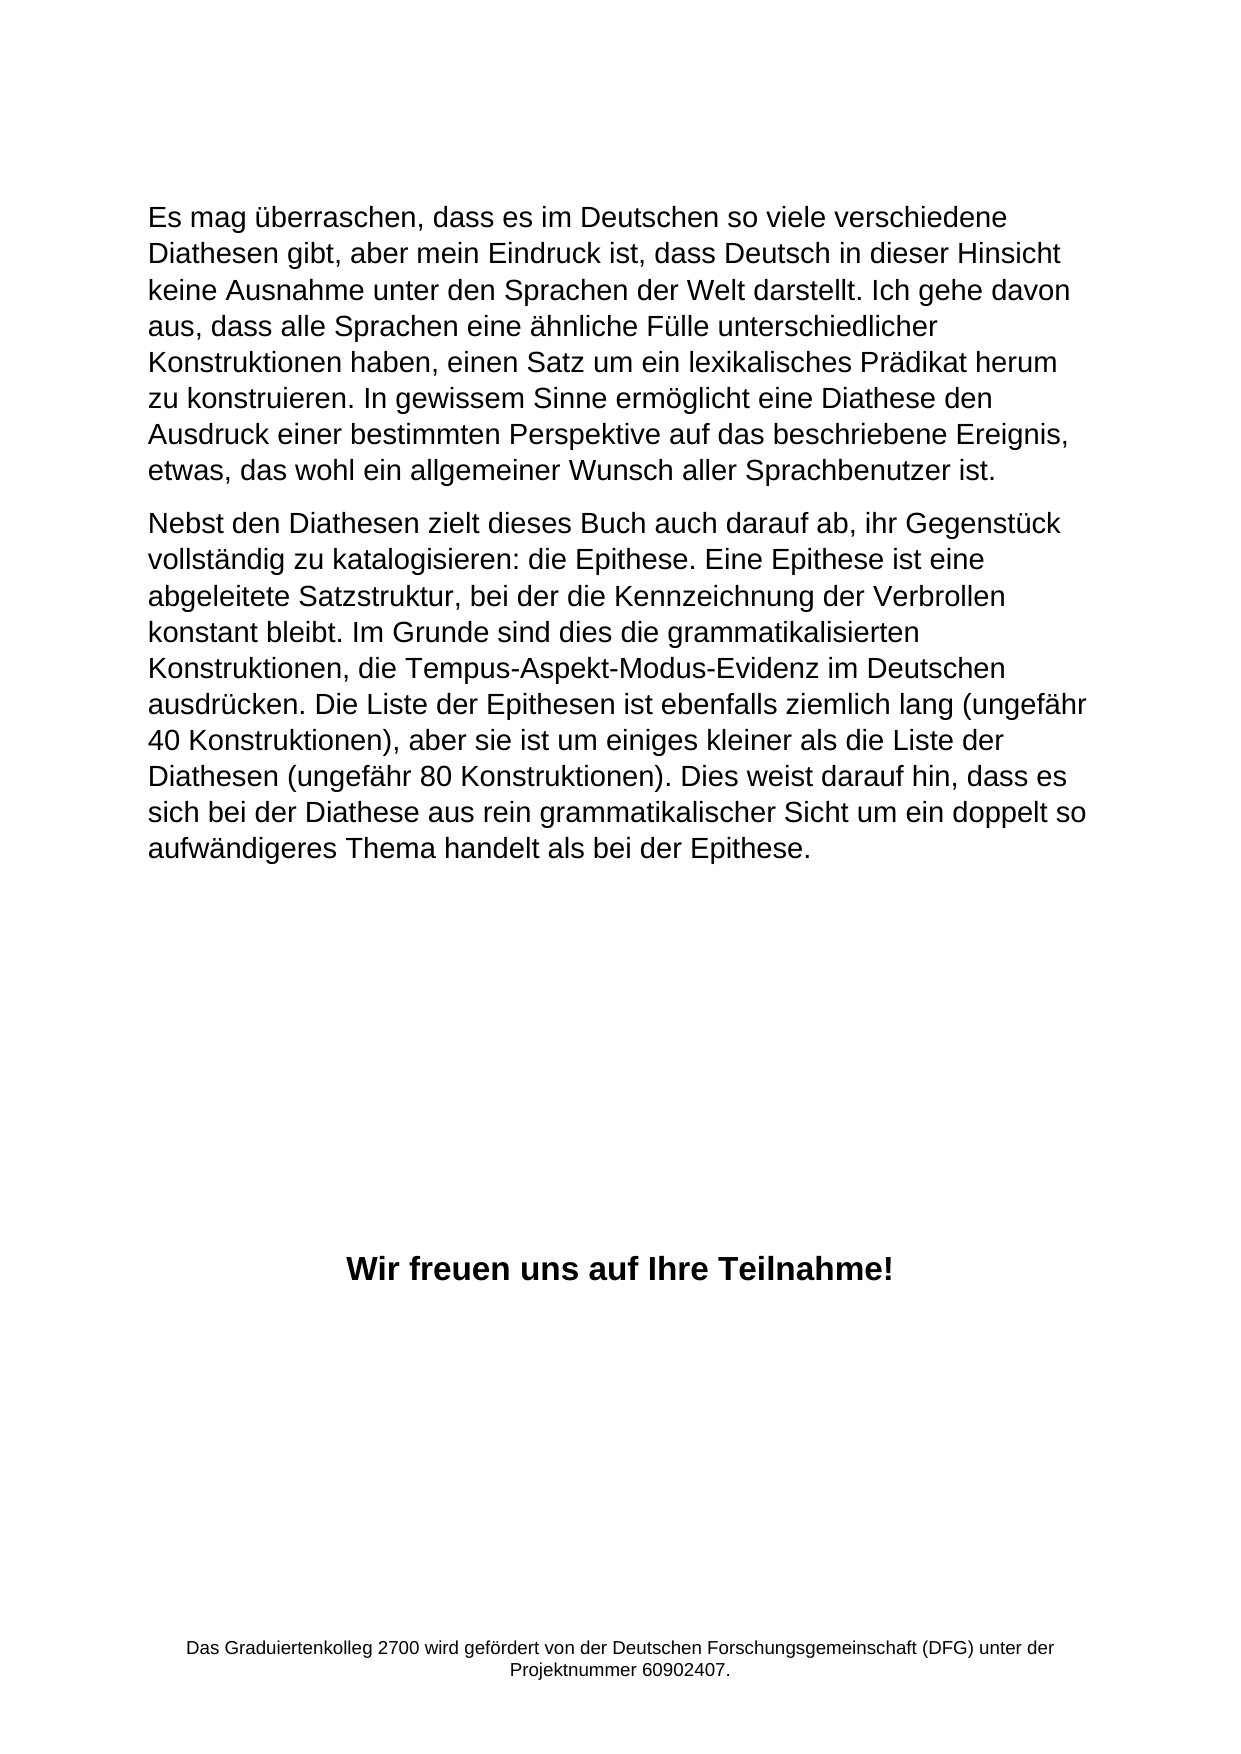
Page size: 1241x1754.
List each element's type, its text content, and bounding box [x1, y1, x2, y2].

text Es mag überraschen, dass es im Deutschen so viele verschiedene Diathesen gibt, aber mein Eindruck ist, dass Deutsch in dieser Hinsicht keine Ausnahme unter den Sprachen der Welt darstellt. Ich gehe davon aus, dass alle Sprachen eine ähnliche Fülle unterschiedlicher Konstruktionen haben, einen Satz um ein lexikalisches Prädikat herum zu konstruieren. In gewissem Sinne ermöglicht eine Diathese den Ausdruck einer bestimmten Perspektive auf das beschriebene Ereignis, etwas, das wohl ein allgemeiner Wunsch aller Sprachbenutzer ist. [148, 200, 1093, 487]
text Nebst den Diathesen zielt dieses Buch auch darauf ab, ihr Gegenstück vollständig zu katalogisieren: die Epithese. Eine Epithese ist eine abgeleitete Satzstruktur, bei der die Kennzeichnung der Verbrollen konstant bleibt. Im Grunde sind dies die grammatikalisierten Konstruktionen, die Tempus-Aspekt-Modus-Evidenz im Deutschen ausdrücken. Die Liste der Epithesen ist ebenfalls ziemlich lang (ungefähr 40 Konstruktionen), aber sie ist um einiges kleiner als die Liste der Diathesen (ungefähr 80 Konstruktionen). Dies weist darauf hin, dass es sich bei der Diathese aus rein grammatikalischer Sicht um ein doppelt so aufwändigeres Thema handelt als bei der Epithese. [148, 506, 1093, 865]
text Wir freuen uns auf Ihre Teilnahme! [148, 1249, 1093, 1287]
